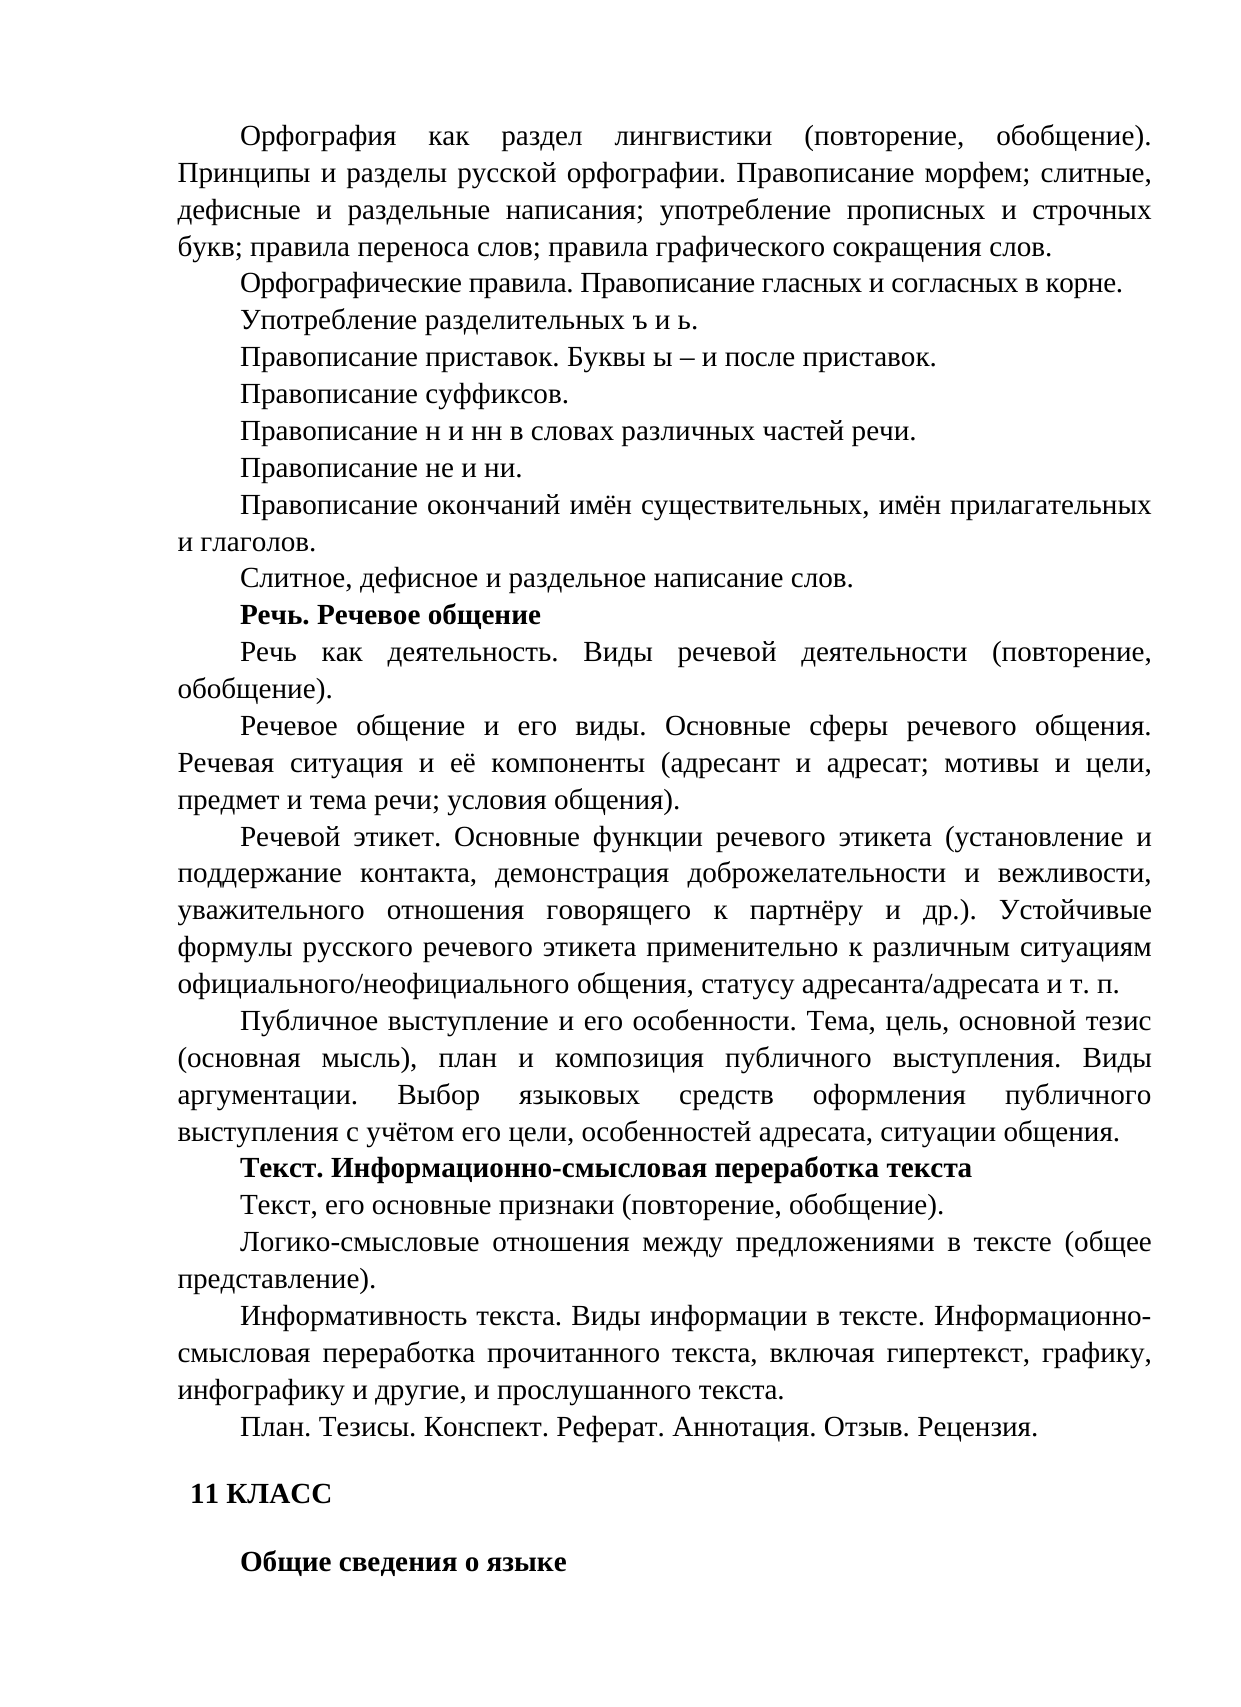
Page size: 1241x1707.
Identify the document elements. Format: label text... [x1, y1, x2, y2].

text Правописание н и нн в словах различных частей речи. [177, 413, 1152, 447]
text Речь. Речевое общение [177, 597, 1152, 631]
text 11 КЛАСС [190, 1476, 1152, 1510]
text Речь как деятельность. Виды речевой деятельности (повторение, обобщение). [177, 634, 1152, 705]
text Текст, его основные признаки (повторение, обобщение). [177, 1187, 1152, 1221]
text Правописание окончаний имён существительных, имён прилагательных и глаголов. [177, 487, 1152, 557]
text Правописание суффиксов. [177, 376, 1152, 410]
text Употребление разделительных ъ и ь. [177, 302, 1152, 336]
text Общие сведения о языке [177, 1544, 1152, 1577]
text Логико-смысловые отношения между предложениями в тексте (общее представление). [177, 1224, 1152, 1295]
text Орфографические правила. Правописание гласных и согласных в корне. [177, 266, 1152, 299]
text Информативность текста. Виды информации в тексте. Информационно-смысловая переработка прочитанного текста, включая гипертекст, графику, инфографику и другие, и прослушанного текста. [177, 1298, 1152, 1405]
text Правописание не и ни. [177, 450, 1152, 483]
text Текст. Информационно-смысловая переработка текста [177, 1151, 1152, 1184]
text План. Тезисы. Конспект. Реферат. Аннотация. Отзыв. Рецензия. [177, 1409, 1152, 1442]
text Публичное выступление и его особенности. Тема, цель, основной тезис (основная мысль), план и композиция публичного выступления. Виды аргументации. Выбор языковых средств оформления публичного выступления с учётом его цели, особенностей адресата, ситуации общения. [177, 1003, 1152, 1147]
text Речевой этикет. Основные функции речевого этикета (установление и поддержание контакта, демонстрация доброжелательности и вежливости, уважительного отношения говорящего к партнёру и др.). Устойчивые формулы русского речевого этикета применительно к различным ситуациям официального/неофициального общения, статусу адресанта/адресата и т. п. [177, 819, 1152, 1000]
text Слитное, дефисное и раздельное написание слов. [177, 561, 1152, 594]
text Орфография как раздел лингвистики (повторение, обобщение). Принципы и разделы русской орфографии. Правописание морфем; слитные, дефисные и раздельные написания; употребление прописных и строчных букв; правила переноса слов; правила графического сокращения слов. [177, 118, 1152, 262]
text Правописание приставок. Буквы ы – и после приставок. [177, 339, 1152, 373]
text Речевое общение и его виды. Основные сферы речевого общения. Речевая ситуация и её компоненты (адресант и адресат; мотивы и цели, предмет и тема речи; условия общения). [177, 708, 1152, 815]
